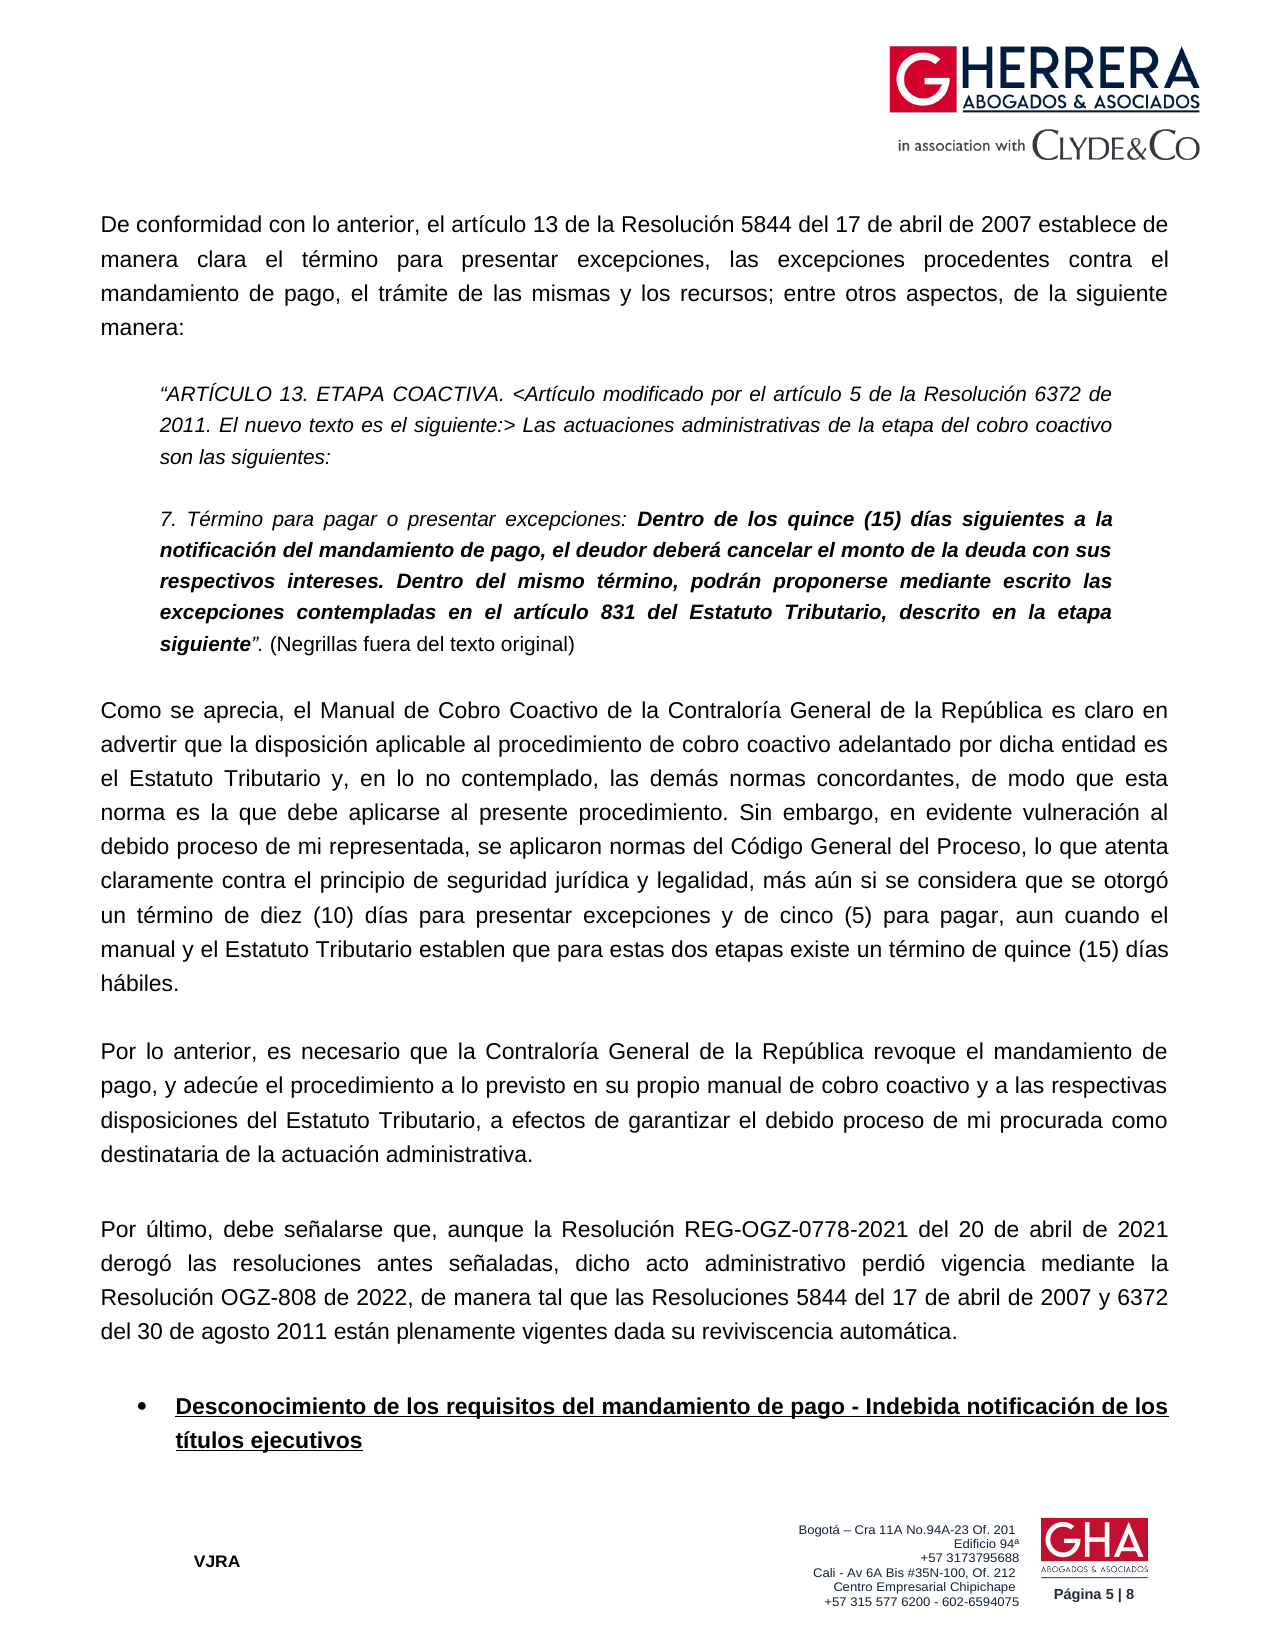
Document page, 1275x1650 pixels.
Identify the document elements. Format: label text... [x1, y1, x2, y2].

picture [1034, 1514, 1154, 1582]
text “ARTÍCULO 13. ETAPA COACTIVA. <Artículo modificado por el artículo 5 de la Resolución 6372 de 2011. El nuevo texto es el siguiente:> Las actuaciones administrativas de la etapa del cobro coactivo son las siguientes: [159, 382, 1116, 468]
picture [869, 29, 1220, 177]
text 7. Término para pagar o presentar excepciones: Dentro de los quince (15) días siguientes a la notificación del mandamiento de pago, el deudor deberá cancelar el monto de la deuda con sus respectivos intereses. Dentro del mismo término, podrán proponerse mediante escrito las excepciones contempladas en el artículo 831 del Estatuto Tributario, descrito en la etapa siguiente”. (Negrillas fuera del texto original) [159, 507, 1116, 655]
text De conformidad con lo anterior, el artículo 13 de la Resolución 5844 del 17 de abril de 2007 establece de manera clara el término para presentar excepciones, las excepciones procedentes contra el mandamiento de pago, el trámite de las mismas y los recursos; entre otros aspectos, de la siguiente manera: [100, 211, 1169, 340]
text Por lo anterior, es necesario que la Contraloría General de la República revoque el mandamiento de pago, y adecúe el procedimiento a lo previsto en su propio manual de cobro coactivo y a las respectivas disposiciones del Estatuto Tributario, a efectos de garantizar el debido proceso de mi procurada como destinataria de la actuación administrativa. [100, 1038, 1169, 1167]
text Como se aprecia, el Manual de Cobro Coactivo de la Contraloría General de la República es claro en advertir que la disposición aplicable al procedimiento de cobro coactivo adelantado por dicha entidad es el Estatuto Tributario y, en lo no contemplado, las demás normas concordantes, de modo que esta norma es la que debe aplicarse al presente procedimiento. Sin embargo, en evidente vulneración al debido proceso de mi representada, se aplicaron normas del Código General del Proceso, lo que atenta claramente contra el principio de seguridad jurídica y legalidad, más aún si se considera que se otorgó un término de diez (10) días para presentar excepciones y de cinco (5) para pagar, aun cuando el manual y el Estatuto Tributario establen que para estas dos etapas existe un término de quince (15) días hábiles. [100, 697, 1169, 996]
list Desconocimiento de los requisitos del mandamiento de pago - Indebida notificación de los títulos ejecutivos [138, 1393, 1169, 1453]
text Por último, debe señalarse que, aunque la Resolución REG-OGZ-0778-2021 del 20 de abril de 2021 derogó las resoluciones antes señaladas, dicho acto administrativo perdió vigencia mediante la Resolución OGZ-808 de 2022, de manera tal que las Resoluciones 5844 del 17 de abril de 2007 y 6372 del 30 de agosto 2011 están plenamente vigentes dada su reviviscencia automática. [100, 1216, 1169, 1344]
